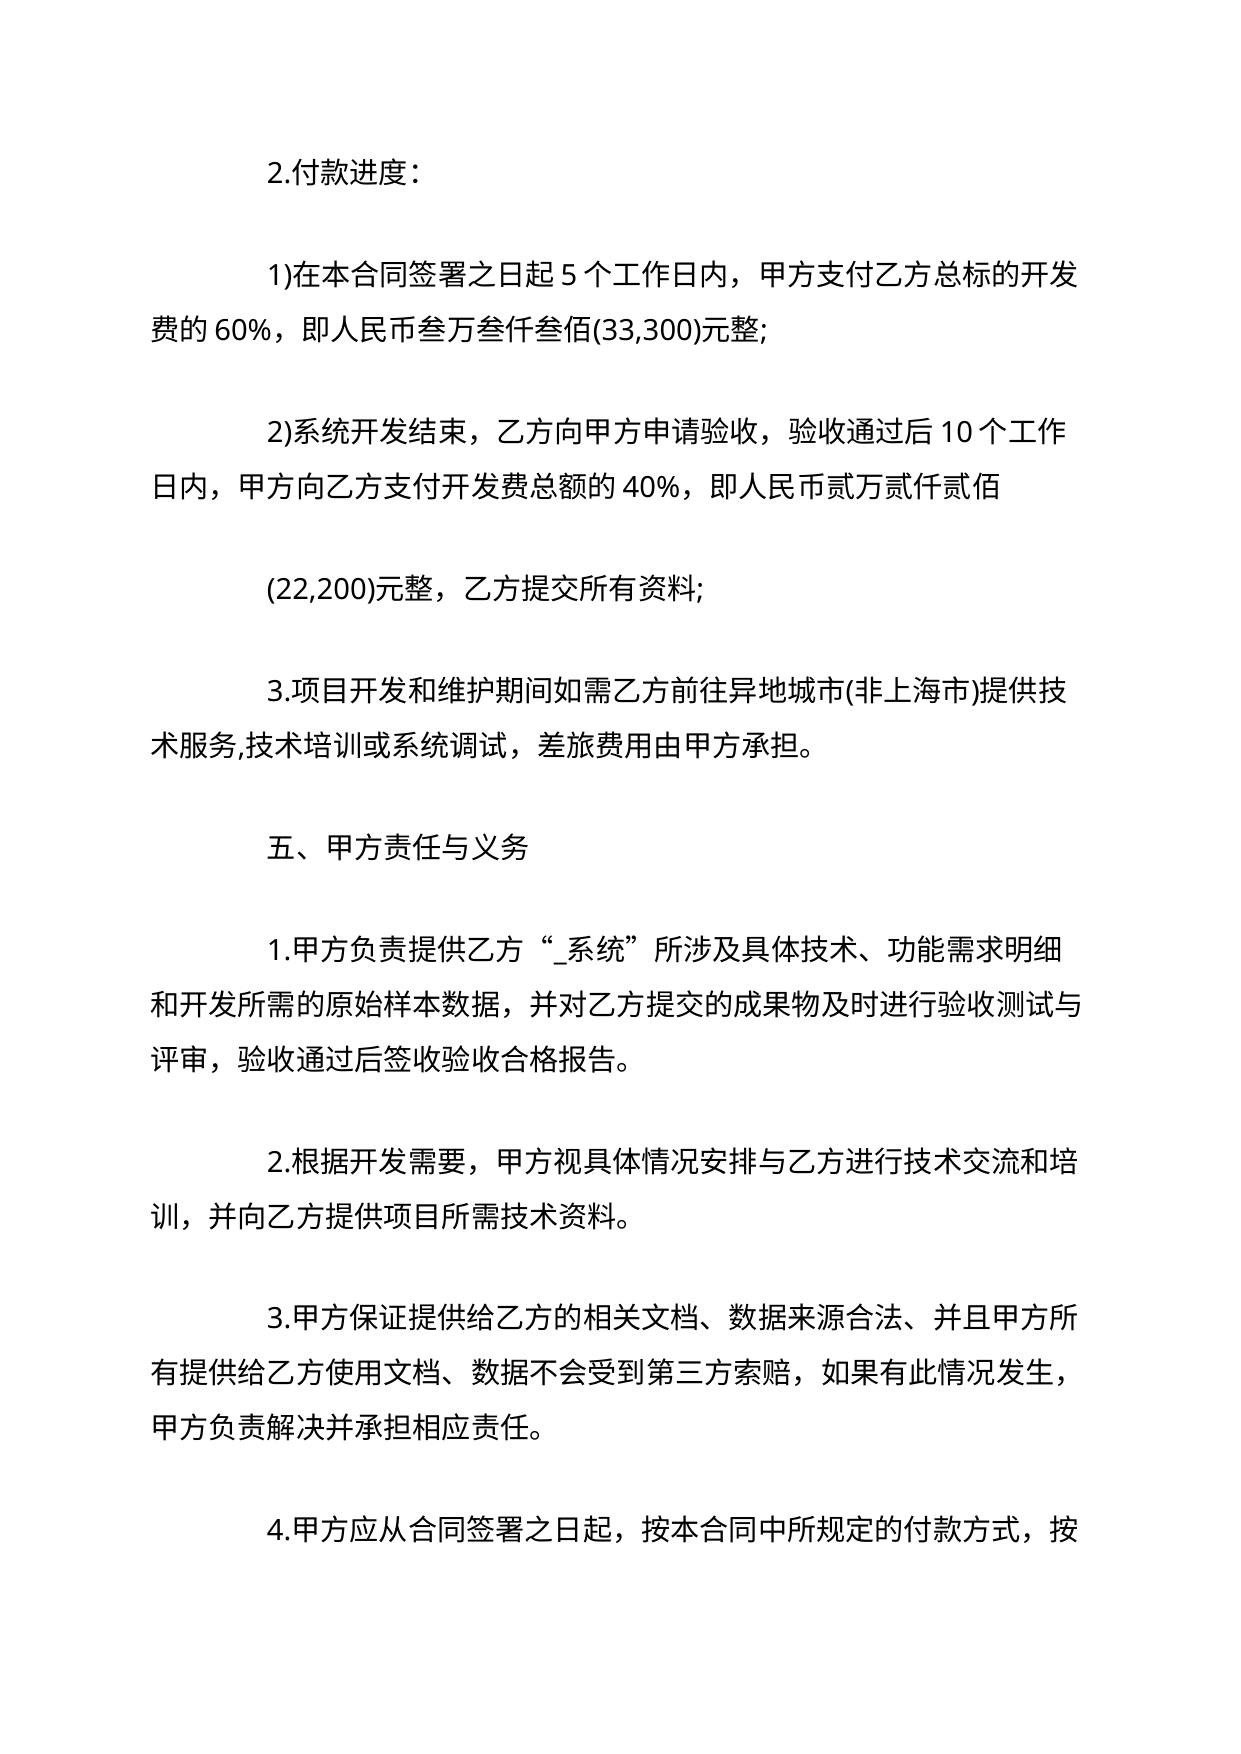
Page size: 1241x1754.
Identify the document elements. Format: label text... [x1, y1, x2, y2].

text (22,200)元整，乙方提交所有资料; [150, 566, 1090, 608]
text 2)系统开发结束，乙方向甲方申请验收，验收通过后10个工作日内，甲方向乙方支付开发费总额的40%，即人民币贰万贰仟贰佰 [150, 409, 1090, 506]
text 3.项目开发和维护期间如需乙方前往异地城市(非上海市)提供技术服务,技术培训或系统调试，差旅费用由甲方承担。 [150, 668, 1090, 765]
text 3.甲方保证提供给乙方的相关文档、数据来源合法、并且甲方所有提供给乙方使用文档、数据不会受到第三方索赔，如果有此情况发生，甲方负责解决并承担相应责任。 [150, 1295, 1090, 1447]
text 2.付款进度： [150, 150, 1090, 192]
text 1)在本合同签署之日起5个工作日内，甲方支付乙方总标的开发费的60%，即人民币叁万叁仟叁佰(33,300)元整; [150, 252, 1090, 349]
text 2.根据开发需要，甲方视具体情况安排与乙方进行技术交流和培训，并向乙方提供项目所需技术资料。 [150, 1138, 1090, 1236]
text 1.甲方负责提供乙方“_系统”所涉及具体技术、功能需求明细和开发所需的原始样本数据，并对乙方提交的成果物及时进行验收测试与评审，验收通过后签收验收合格报告。 [150, 927, 1090, 1079]
text 五、甲方责任与义务 [150, 825, 1090, 867]
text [150, 1507, 1090, 1549]
